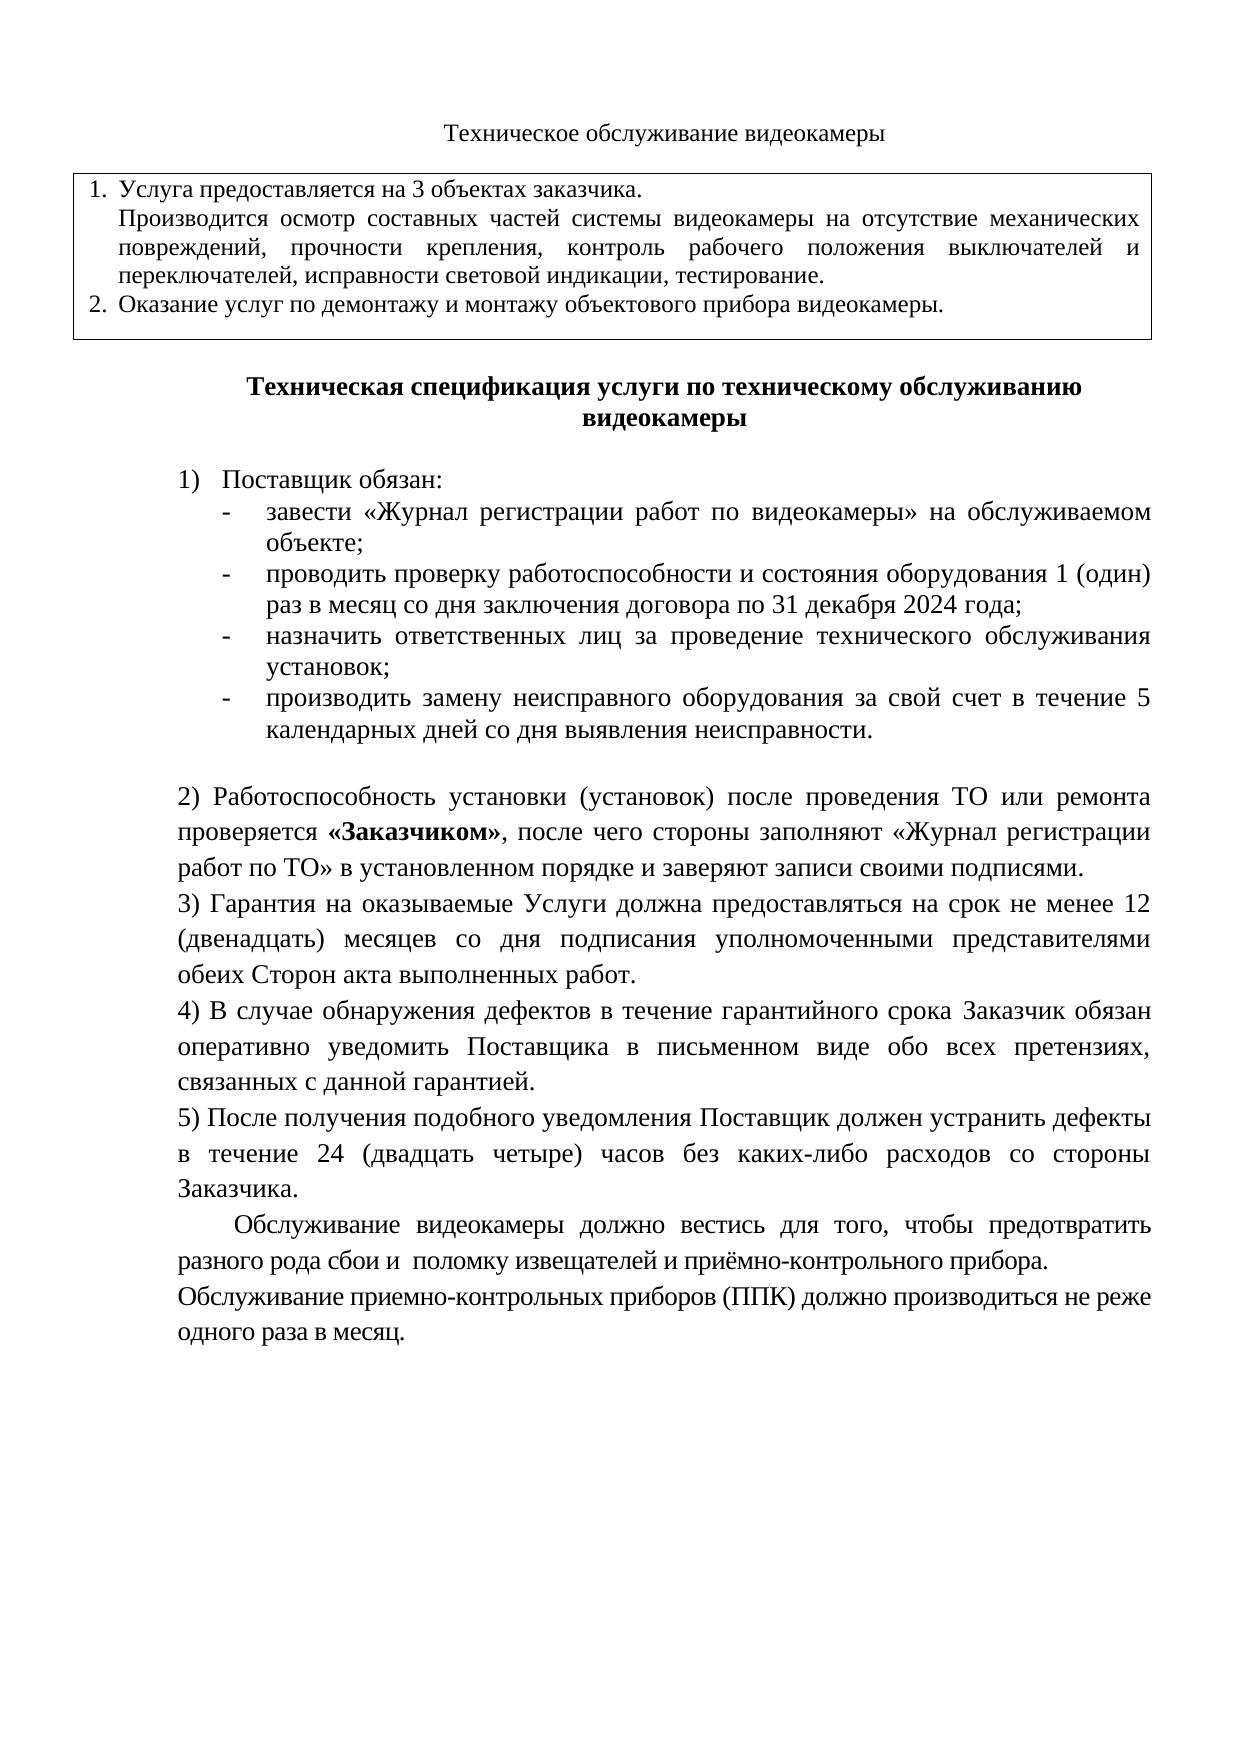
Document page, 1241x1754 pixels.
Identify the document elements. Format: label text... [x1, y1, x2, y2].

table_header Услуга предоставляется на 3 объектах заказчика. Производится осмотр составных частей системы видеокамеры на отсутствие механических повреждений, прочности крепления, контроль рабочего положения выключателей и переключателей, исправности световой индикации, тестирование. Оказание услуг по демонтажу и монтажу объектового прибора видеокамеры. [74, 174, 1151, 339]
text 3) Гарантия на оказываемые Услуги должна предоставляться на срок не менее 12 (двенадцать) месяцев со дня подписания уполномоченными представителями обеих Сторон акта выполненных работ. [177, 887, 1152, 989]
text 2) Работоспособность установки (установок) после проведения ТО или ремонта проверяется «Заказчиком», после чего стороны заполняют «Журнал регистрации работ по ТО» в установленном порядке и заверяют записи своими подписями. [177, 779, 1152, 882]
text Обслуживание приемно-контрольных приборов (ППК) должно производиться не реже одного раза в месяц. [177, 1280, 1152, 1347]
list производить замену неисправного оборудования за свой счет в течение 5 календарных дней со дня выявления неисправности. [222, 682, 1152, 744]
text 4) В случае обнаружения дефектов в течение гарантийного срока Заказчик обязан оперативно уведомить Поставщика в письменном виде обо всех претензиях, связанных с данной гарантией. [177, 994, 1152, 1097]
list назначить ответственных лиц за проведение технического обслуживания установок; [222, 619, 1152, 682]
list завести «Журнал регистрации работ по видеокамеры» на обслуживаемом объекте; [222, 495, 1152, 557]
text Обслуживание видеокамеры должно вестись для того, чтобы предотвратить разного рода сбои и поломку извещателей и приёмно-контрольного прибора. [177, 1208, 1152, 1275]
text 5) После получения подобного уведомления Поставщик должен устранить дефекты в течение 24 (двадцать четыре) часов без каких-либо расходов со стороны Заказчика. [177, 1101, 1152, 1204]
text Техническое обслуживание видеокамеры [177, 118, 1152, 147]
list проводить проверку работоспособности и состояния оборудования 1 (один) раз в месяц со дня заключения договора по 31 декабря 2024 года; [222, 557, 1152, 619]
text Техническая спецификация услуги по техническому обслуживанию видеокамеры [177, 370, 1152, 432]
list Поставщик обязан: [177, 463, 1152, 495]
